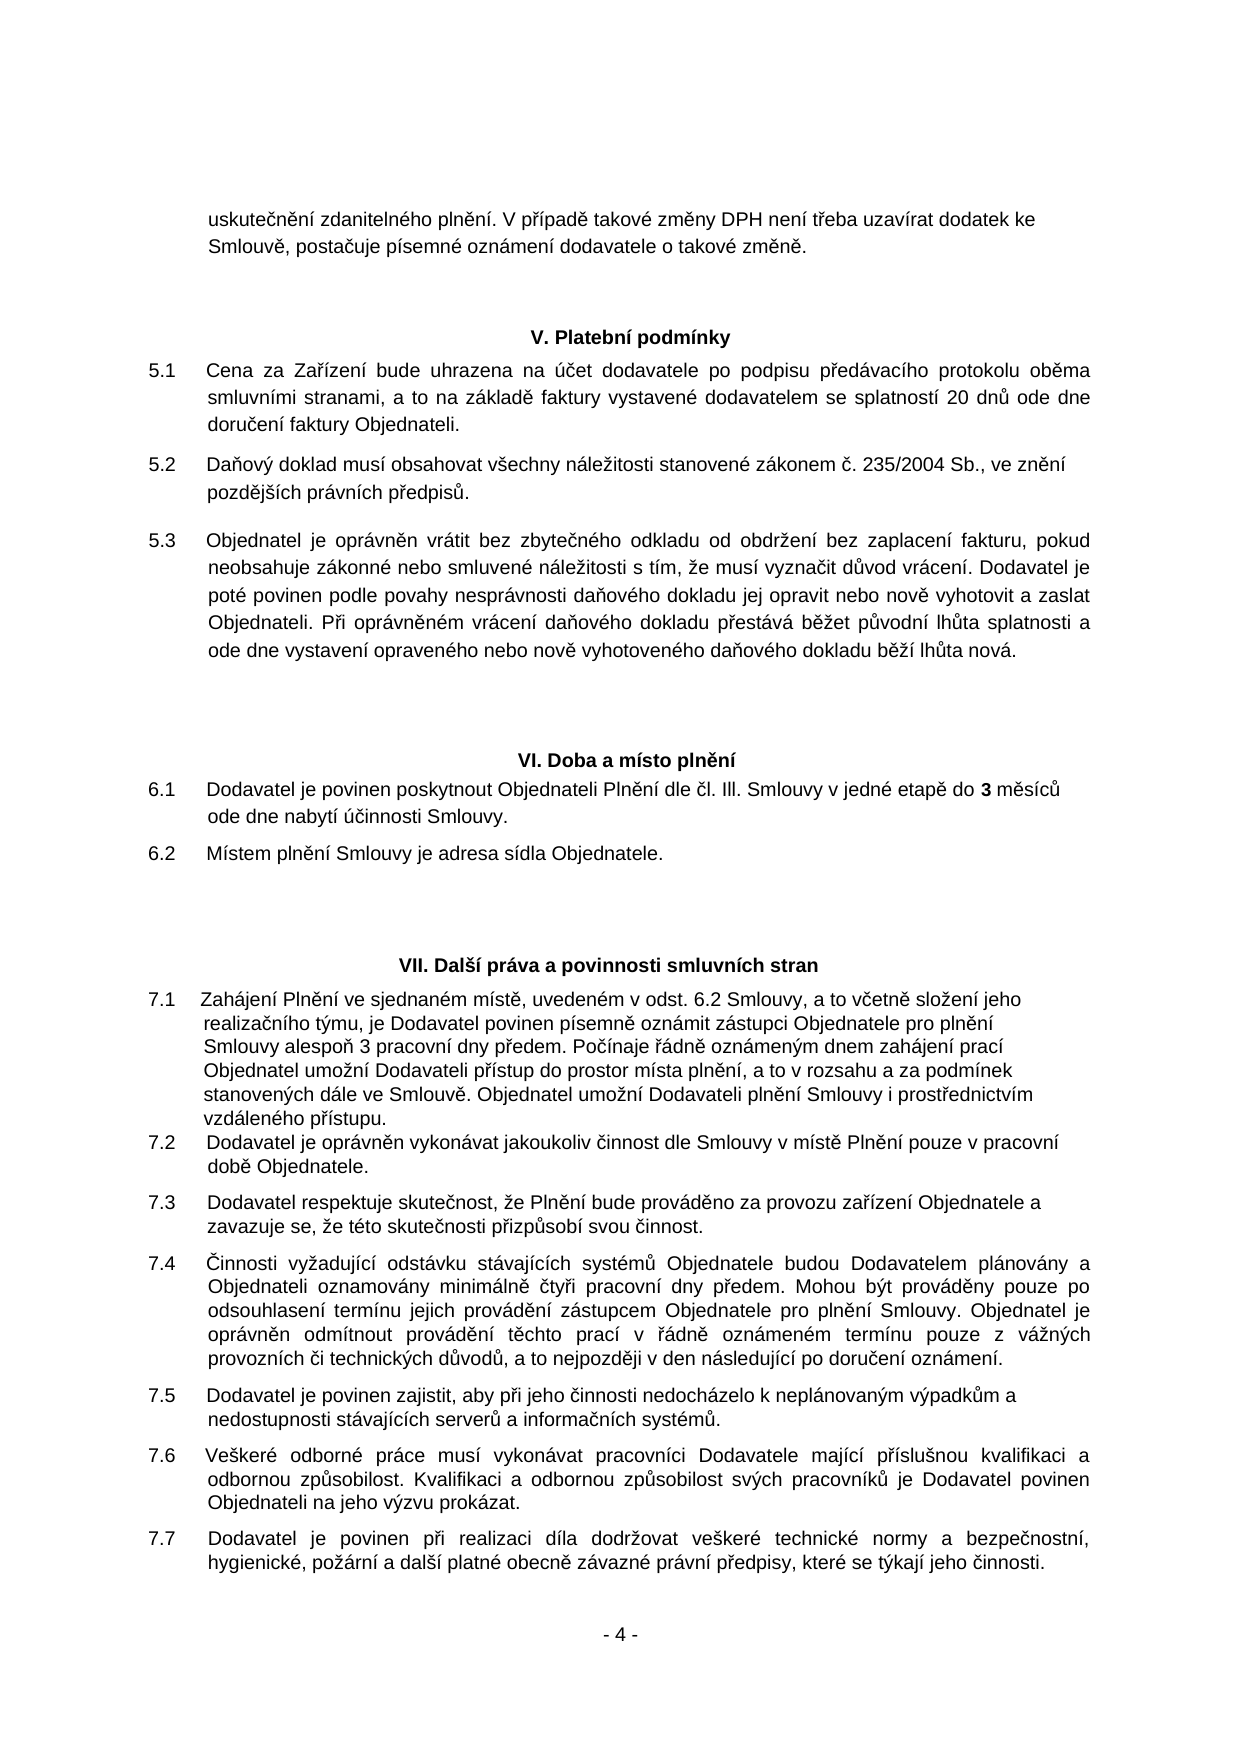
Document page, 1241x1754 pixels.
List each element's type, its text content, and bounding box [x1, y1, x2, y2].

text 7.5 Dodavatel je povinen zajistit, aby při jeho činnosti nedocházelo k neplánovaným výpadkům a nedostupnosti stávajících serverů a informačních systémů. [148, 1383, 1091, 1431]
text 5.1 Cena za Zařízení bude uhrazena na účet dodavatele po podpisu předávacího protokolu oběma smluvními stranami, a to na základě faktury vystavené dodavatelem se splatností 20 dnů ode dne doručení faktury Objednateli. [148, 355, 1092, 437]
text 7.4 Činnosti vyžadující odstávku stávajících systémů Objednatele budou Dodavatelem plánovány a Objednateli oznamovány minimálně čtyři pracovní dny předem. Mohou být prováděny pouze po odsouhlasení termínu jejich provádění zástupcem Objednatele pro plnění Smlouvy. Objednatel je oprávněn odmítnout provádění těchto prací v řádně oznámeném termínu pouze z vážných provozních či technických důvodů, a to nejpozději v den následující po doručení oznámení. [148, 1251, 1092, 1371]
text 6.1 Dodavatel je povinen poskytnout Objednateli Plnění dle čl. Ill. Smlouvy v jedné etapě do 3 měsíců ode dne nabytí účinnosti Smlouvy. [148, 774, 1091, 829]
text 7.3 Dodavatel respektuje skutečnost, že Plnění bude prováděno za provozu zařízení Objednatele a zavazuje se, že této skutečnosti přizpůsobí svou činnost. [148, 1190, 1091, 1238]
text - 4 - [603, 1624, 1092, 1646]
text 7.6 Veškeré odborné práce musí vykonávat pracovníci Dodavatele mající příslušnou kvalifikaci a odbornou způsobilost. Kvalifikaci a odbornou způsobilost svých pracovníků je Dodavatel povinen Objednateli na jeho výzvu prokázat. [148, 1444, 1091, 1514]
text 7.2 Dodavatel je oprávněn vykonávat jakoukoliv činnost dle Smlouvy v místě Plnění pouze v pracovní době Objednatele. [148, 1131, 1092, 1178]
text 6.2 Místem plnění Smlouvy je adresa sídla Objednatele. [148, 829, 1092, 869]
text VI. Doba a místo plnění [518, 750, 1092, 772]
text 5.2 Daňový doklad musí obsahovat všechny náležitosti stanovené zákonem č. 235/2004 Sb., ve znění pozdějších právních předpisů. [148, 450, 1091, 504]
text VII. Další práva a povinnosti smluvních stran [399, 955, 1092, 977]
text 5.3 Objednatel je oprávněn vrátit bez zbytečného odkladu od obdržení bez zaplacení fakturu, pokud neobsahuje zákonné nebo smluvené náležitosti s tím, že musí vyznačit důvod vrácení. Dodavatel je poté povinen podle povahy nesprávnosti daňového dokladu jej opravit nebo nově vyhotovit a zaslat Objednateli. Při oprávněném vrácení daňového dokladu přestává běžet původní lhůta splatnosti a ode dne vystavení opraveného nebo nově vyhotoveného daňového dokladu běží lhůta nová. [148, 526, 1092, 662]
text uskutečnění zdanitelného plnění. V případě takové změny DPH není třeba uzavírat dodatek ke Smlouvě, postačuje písemné oznámení dodavatele o takové změně. [208, 204, 1092, 259]
text 7.1 Zahájení Plnění ve sjednaném místě, uvedeném v odst. 6.2 Smlouvy, a to včetně složení jeho realizačního týmu, je Dodavatel povinen písemně oznámit zástupci Objednatele pro plnění Smlouvy alespoň 3 pracovní dny předem. Počínaje řádně oznámeným dnem zahájení prací Objednatel umožní Dodavateli přístup do prostor místa plnění, a to v rozsahu a za podmínek stanovených dále ve Smlouvě. Objednatel umožní Dodavateli plnění Smlouvy i prostřednictvím vzdáleného přístupu. [148, 987, 1075, 1131]
text 7.7 Dodavatel je povinen při realizaci díla dodržovat veškeré technické normy a bezpečnostní, hygienické, požární a další platné obecně závazné právní předpisy, které se týkají jeho činnosti. [148, 1526, 1091, 1574]
text V. Platební podmínky [530, 327, 1092, 349]
